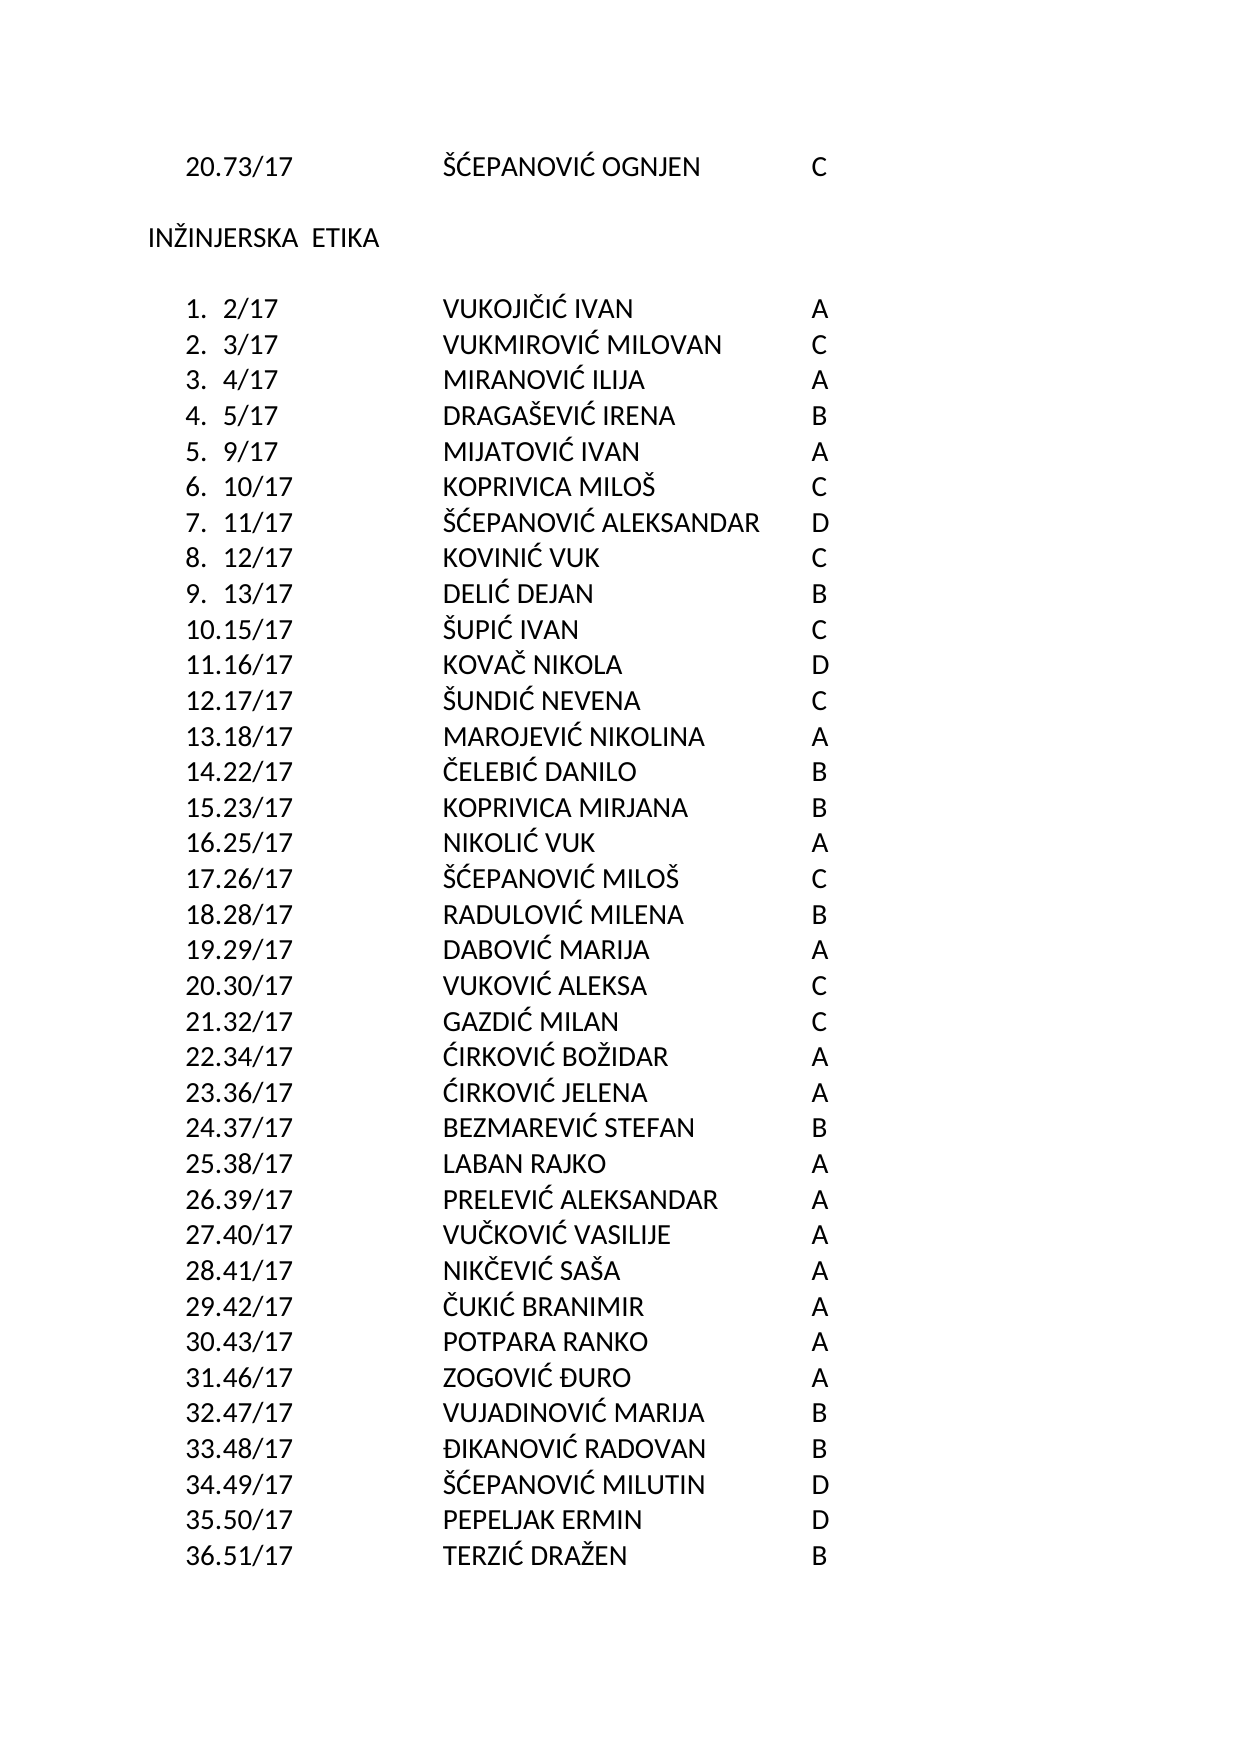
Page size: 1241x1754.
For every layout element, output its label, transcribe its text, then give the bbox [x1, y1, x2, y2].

list 12/17 KOVINIĆ VUK C [185, 539, 1093, 575]
list 47/17 VUJADINOVIĆ MARIJA B [185, 1394, 1093, 1430]
list 5/17 DRAGAŠEVIĆ IRENA B [185, 397, 1093, 433]
list 11/17 ŠĆEPANOVIĆ ALEKSANDAR D [185, 504, 1093, 539]
list 9/17 MIJATOVIĆ IVAN A [185, 433, 1093, 468]
list 17/17 ŠUNDIĆ NEVENA C [185, 682, 1093, 718]
list 49/17 ŠĆEPANOVIĆ MILUTIN D [185, 1466, 1093, 1501]
text INŽINJERSKA ETIKA [148, 219, 1093, 254]
list 29/17 DABOVIĆ MARIJA A [185, 931, 1093, 967]
list 4/17 MIRANOVIĆ ILIJA A [185, 361, 1093, 397]
list 2/17 VUKOJIČIĆ IVAN A [185, 290, 1093, 326]
list 3/17 VUKMIROVIĆ MILOVAN C [185, 326, 1093, 361]
list 10/17 KOPRIVICA MILOŠ C [185, 468, 1093, 504]
list 51/17 TERZIĆ DRAŽEN B [185, 1537, 1093, 1573]
list 18/17 MAROJEVIĆ NIKOLINA A [185, 718, 1093, 753]
list 15/17 ŠUPIĆ IVAN C [185, 611, 1093, 646]
list 30/17 VUKOVIĆ ALEKSA C [185, 967, 1093, 1003]
list 50/17 PEPELJAK ERMIN D [185, 1501, 1093, 1537]
list 13/17 DELIĆ DEJAN B [185, 575, 1093, 611]
list 23/17 KOPRIVICA MIRJANA B [185, 789, 1093, 824]
list 36/17 ĆIRKOVIĆ JELENA A [185, 1074, 1093, 1109]
list 37/17 BEZMAREVIĆ STEFAN B [185, 1109, 1093, 1145]
list 32/17 GAZDIĆ MILAN C [185, 1003, 1093, 1038]
list 73/17 ŠĆEPANOVIĆ OGNJEN C [185, 148, 1093, 183]
list 39/17 PRELEVIĆ ALEKSANDAR A [185, 1181, 1093, 1216]
list 46/17 ZOGOVIĆ ĐURO A [185, 1359, 1093, 1394]
list 43/17 POTPARA RANKO A [185, 1323, 1093, 1359]
list 48/17 ĐIKANOVIĆ RADOVAN B [185, 1430, 1093, 1466]
list 28/17 RADULOVIĆ MILENA B [185, 896, 1093, 931]
list 16/17 KOVAČ NIKOLA D [185, 646, 1093, 682]
list 41/17 NIKČEVIĆ SAŠA A [185, 1252, 1093, 1288]
list 25/17 NIKOLIĆ VUK A [185, 824, 1093, 860]
list 26/17 ŠĆEPANOVIĆ MILOŠ C [185, 860, 1093, 896]
list 42/17 ČUKIĆ BRANIMIR A [185, 1288, 1093, 1323]
list 40/17 VUČKOVIĆ VASILIJE A [185, 1216, 1093, 1252]
list 22/17 ČELEBIĆ DANILO B [185, 753, 1093, 789]
list 38/17 LABAN RAJKO A [185, 1145, 1093, 1181]
list 34/17 ĆIRKOVIĆ BOŽIDAR A [185, 1038, 1093, 1074]
